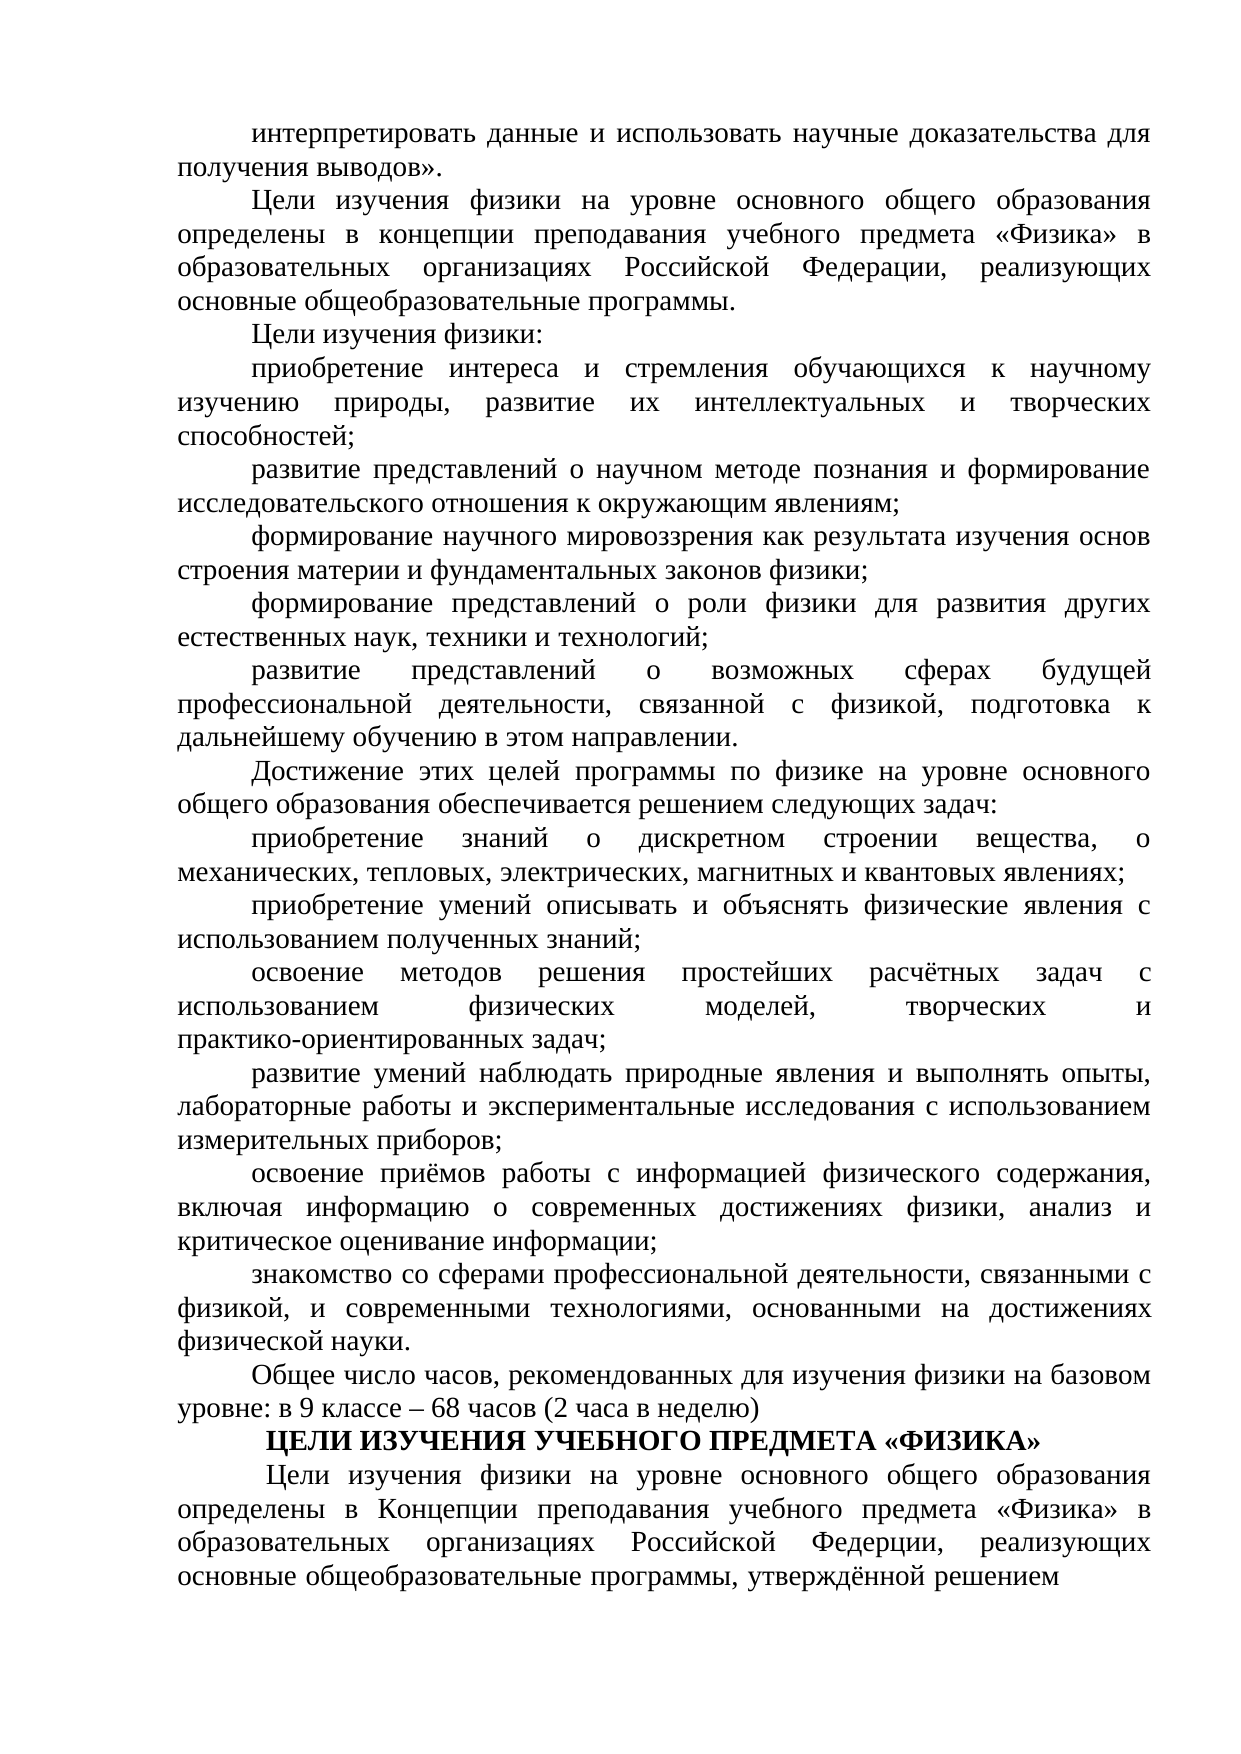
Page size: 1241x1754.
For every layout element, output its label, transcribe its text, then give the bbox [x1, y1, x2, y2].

text интерпретировать данные и использовать научные доказательства для получения выводов». [177, 115, 1152, 182]
text формирование научного мировоззрения как результата изучения основ строения материи и фундаментальных законов физики; [177, 518, 1151, 585]
text Цели изучения физики на уровне основного общего образования определены в Концепции преподавания учебного предмета «Физика» в образовательных организациях Российской Федерции, реализующих основные общеобразовательные программы, утверждённой решением [177, 1457, 1151, 1592]
text освоение приёмов работы с информацией физического содержания, включая информацию о современных достижениях физики, анализ и критическое оценивание информации; [177, 1156, 1151, 1256]
text приобретение умений описывать и объяснять физические явления с использованием полученных знаний; [177, 887, 1151, 954]
text Достижение этих целей программы по физике на уровне основного общего образования обеспечивается решением следующих задач: [177, 753, 1151, 820]
subtitle ЦЕЛИ ИЗУЧЕНИЯ УЧЕБНОГО ПРЕДМЕТА «ФИЗИКА» [266, 1424, 1163, 1457]
text Цели изучения физики: [251, 317, 1163, 351]
text Общее число часов, рекомендованных для изучения физики на базовом уровне: в 9 классе – 68 часов (2 часа в неделю) [177, 1357, 1152, 1424]
text формирование представлений о роли физики для развития других естественных наук, техники и технологий; [177, 585, 1151, 652]
text развитие представлений о научном методе познания и формирование исследовательского отношения к окружающим явлениям; [177, 451, 1151, 518]
text развитие представлений о возможных сферах будущей профессиональной деятельности, связанной с физикой, подготовка к дальнейшему обучению в этом направлении. [177, 652, 1151, 753]
text знакомство со сферами профессиональной деятельности, связанными с физикой, и современными технологиями, основанными на достижениях физической науки. [177, 1256, 1152, 1357]
text приобретение знаний о дискретном строении вещества, о механических, тепловых, электрических, магнитных и квантовых явлениях; [177, 820, 1150, 887]
text приобретение интереса и стремления обучающихся к научному изучению природы, развитие их интеллектуальных и творческих способностей; [177, 351, 1151, 451]
text развитие умений наблюдать природные явления и выполнять опыты, лабораторные работы и экспериментальные исследования с использованием измерительных приборов; [177, 1055, 1151, 1156]
text освоение методов решения простейших расчётных задач с использованием физических моделей, творческих и практико-ориентированных задач; [177, 954, 1151, 1055]
text Цели изучения физики на уровне основного общего образования определены в концепции преподавания учебного предмета «Физика» в образовательных организациях Российской Федерации, реализующих основные общеобразовательные программы. [177, 182, 1151, 317]
